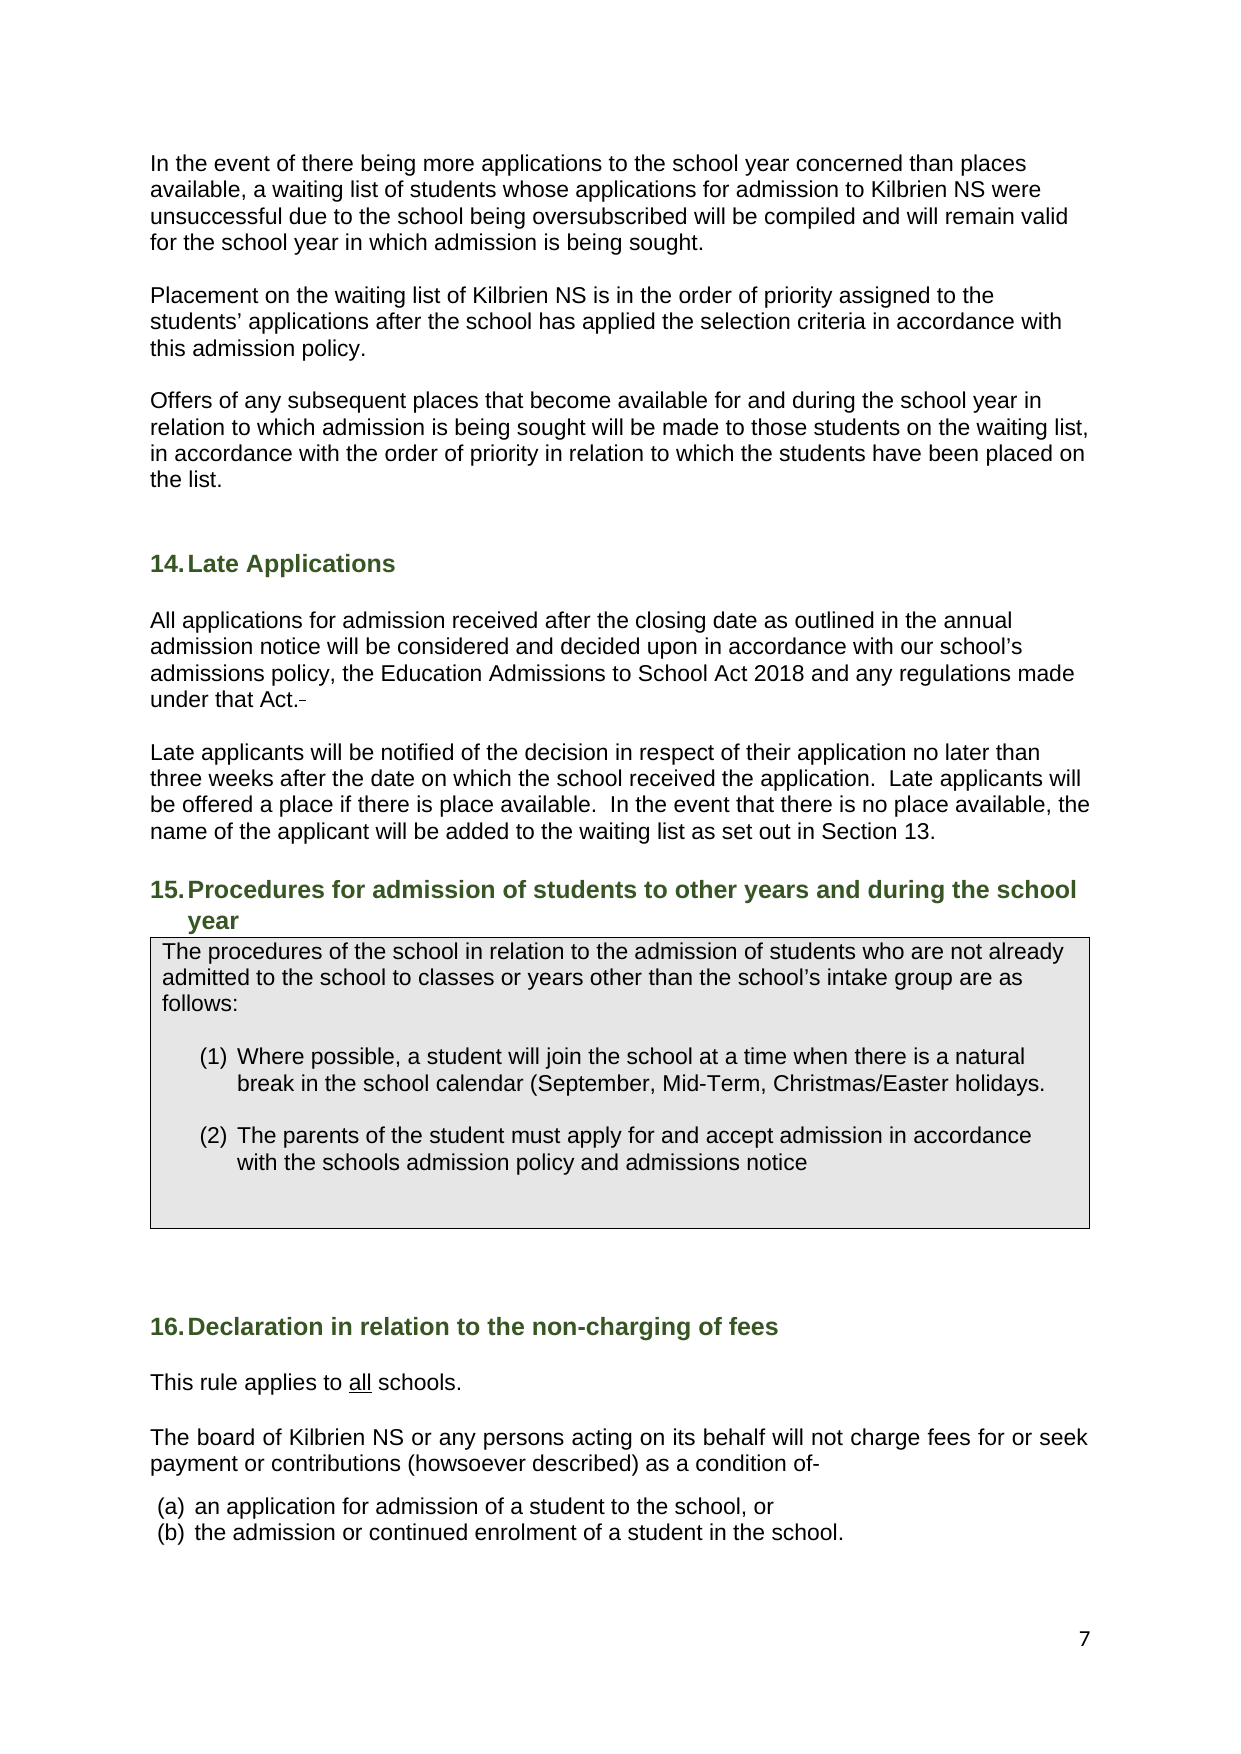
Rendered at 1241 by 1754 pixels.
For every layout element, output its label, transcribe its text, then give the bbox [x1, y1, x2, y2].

list an application for admission of a student to the school, or [157, 1493, 1090, 1519]
subtitle Late Applications [150, 549, 1090, 578]
text All applications for admission received after the closing date as outlined in the annual admission notice will be considered and decided upon in accordance with our school’s admissions policy, the Education Admissions to School Act 2018 and any regulations made under that Act. [150, 607, 1090, 712]
text The board of Kilbrien NS or any persons acting on its behalf will not charge fees for or seek payment or contributions (howsoever described) as a condition of- [150, 1424, 1090, 1476]
text Placement on the waiting list of Kilbrien NS is in the order of priority assigned to the students’ applications after the school has applied the selection criteria in accordance with this admission policy. [150, 282, 1090, 361]
text In the event of there being more applications to the school year concerned than places available, a waiting list of students whose applications for admission to Kilbrien NS were unsuccessful due to the school being oversubscribed will be compiled and will remain valid for the school year in which admission is being sought. [150, 150, 1090, 255]
text Offers of any subsequent places that become available for and during the school year in relation to which admission is being sought will be made to those students on the waiting list, in accordance with the order of priority in relation to which the students have been placed on the list. [150, 387, 1090, 493]
table_header The procedures of the school in relation to the admission of students who are not already admitted to the school to classes or years other than the school’s intake group are as follows: Where possible, a student will join the school at a time when there is a natural break in the school calendar (September, Mid-Term, Christmas/Easter holidays. The parents of the student must apply for and accept admission in accordance with the schools admission policy and admissions notice [151, 938, 1089, 1228]
text Late applicants will be notified of the decision in respect of their application no later than three weeks after the date on which the school received the application. Late applicants will be offered a place if there is place available. In the event that there is no place available, the name of the applicant will be added to the waiting list as set out in Section 13. [150, 739, 1090, 844]
subtitle Declaration in relation to the non-charging of fees [150, 1312, 1090, 1341]
list the admission or continued enrolment of a student in the school. [157, 1519, 1090, 1546]
text This rule applies to all schools. [150, 1369, 1090, 1396]
subtitle Procedures for admission of students to other years and during the school year [150, 874, 1090, 934]
